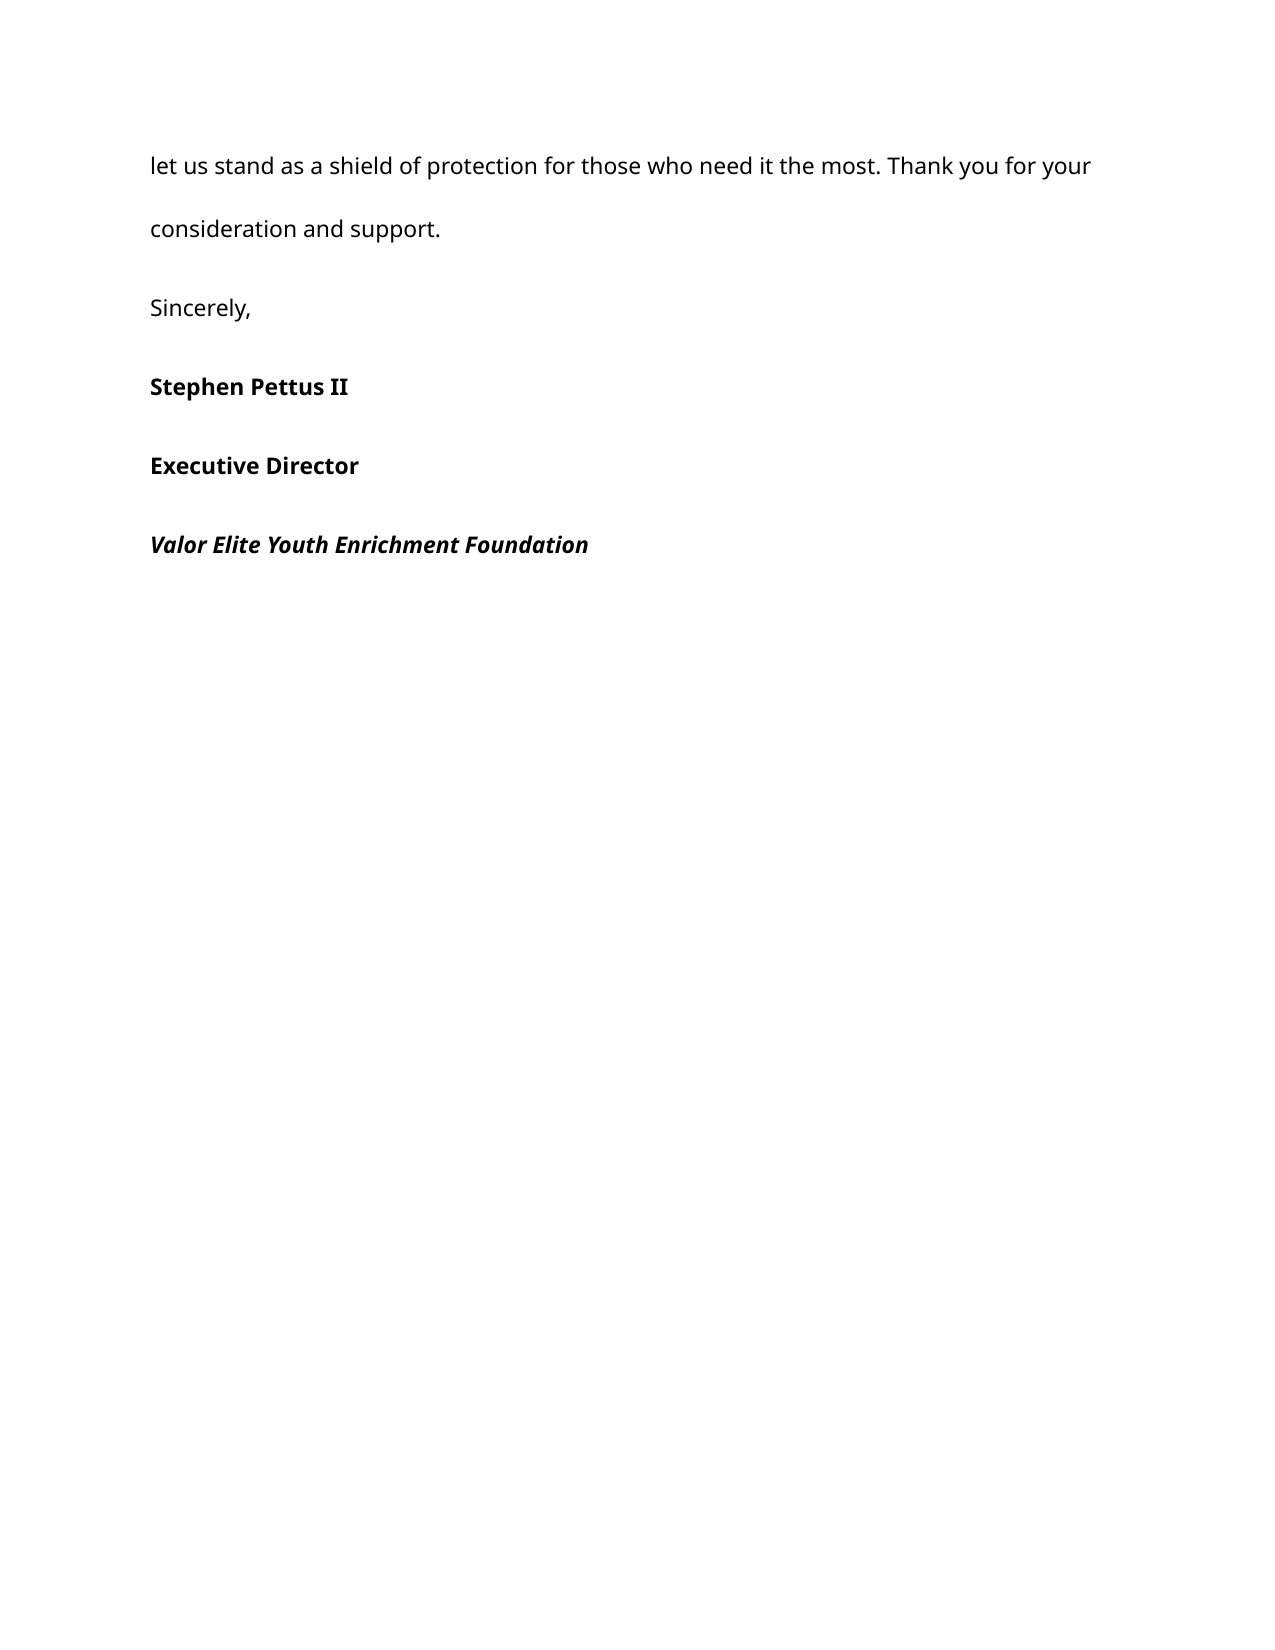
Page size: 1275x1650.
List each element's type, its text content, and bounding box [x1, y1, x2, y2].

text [150, 150, 1125, 244]
text Stephen Pettus II [150, 371, 1125, 402]
text Sincerely, [150, 292, 1125, 323]
text Valor Elite Youth Enrichment Foundation [150, 529, 1125, 560]
text Executive Director [150, 450, 1125, 481]
